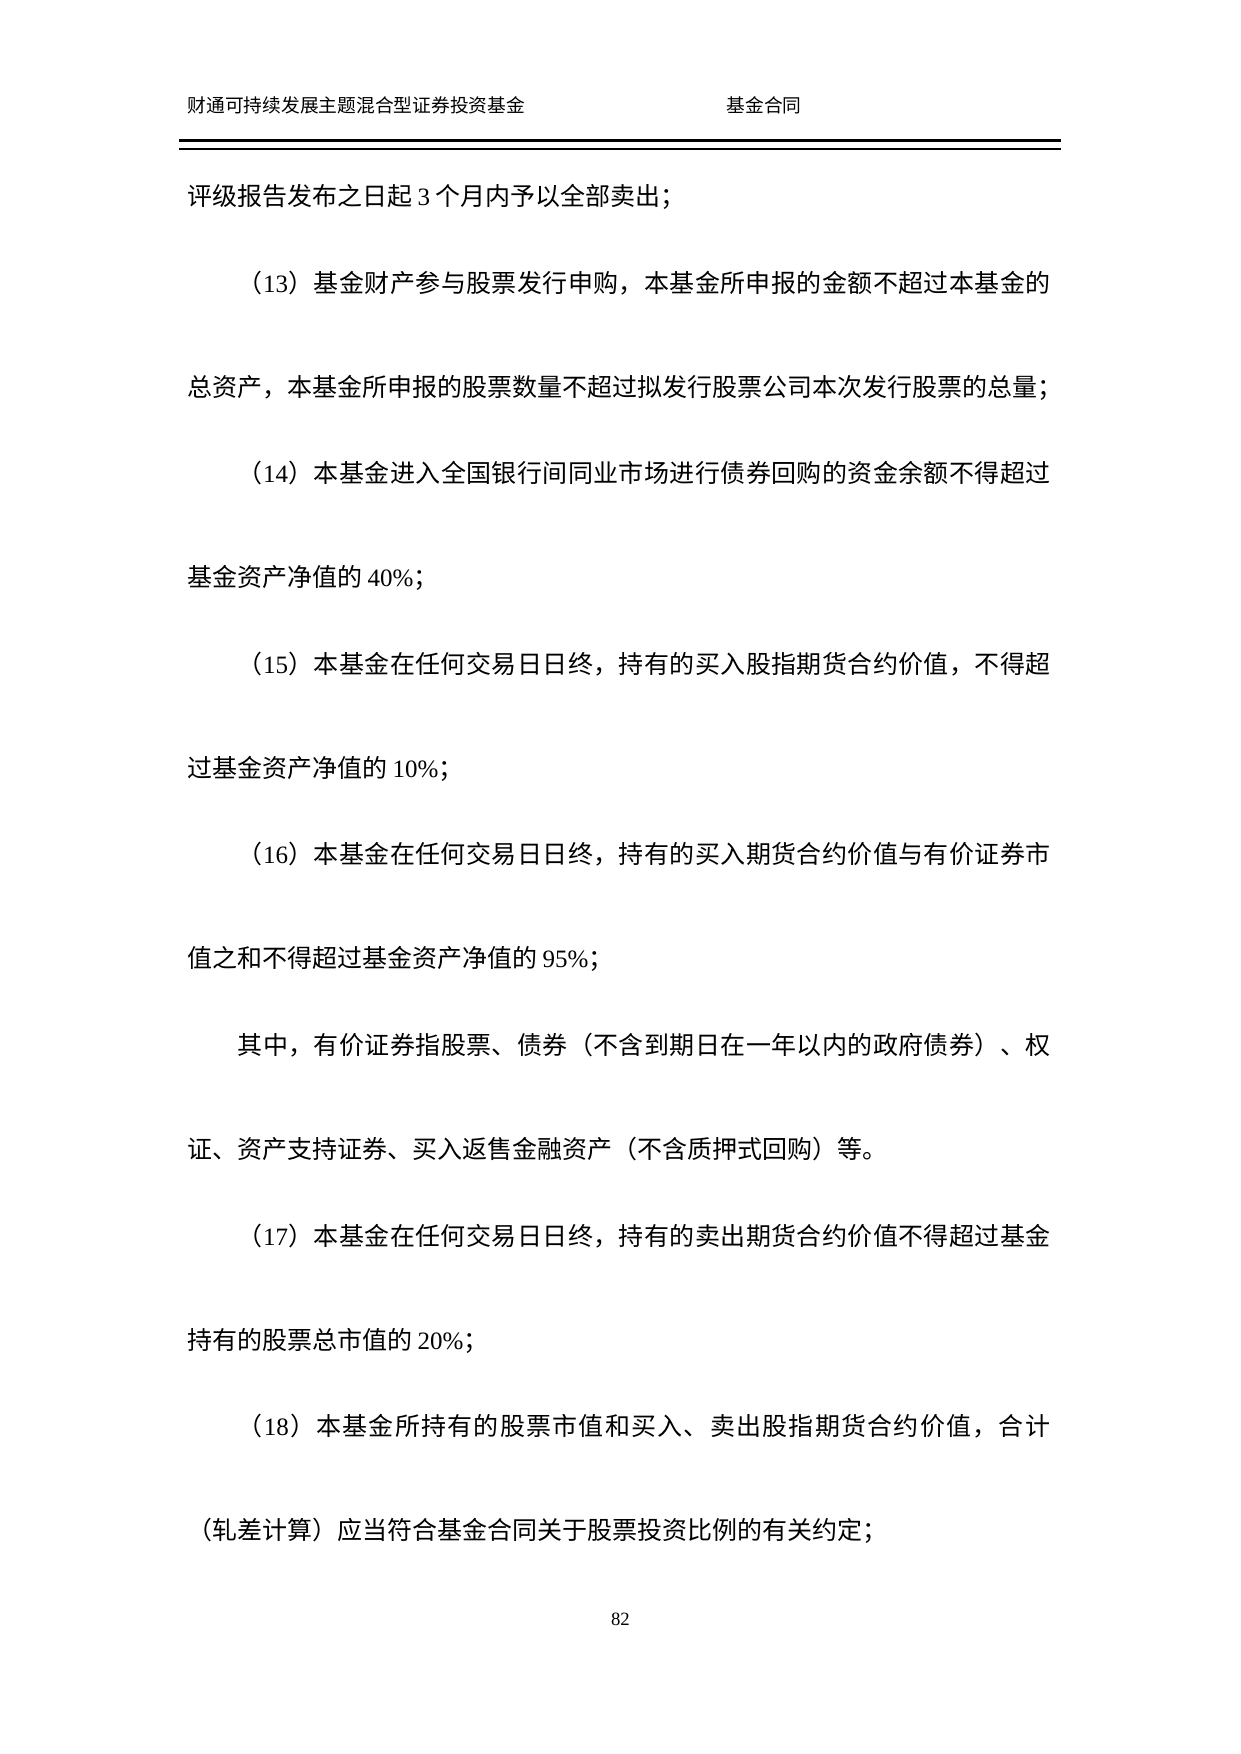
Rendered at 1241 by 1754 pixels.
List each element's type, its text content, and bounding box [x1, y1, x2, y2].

text （14）本基金进入全国银行间同业市场进行债券回购的资金余额不得超过基金资产净值的40%； [187, 439, 1053, 608]
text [187, 162, 1053, 227]
text 其中，有价证券指股票、债券（不含到期日在一年以内的政府债券）、权证、资产支持证券、买入返售金融资产（不含质押式回购）等。 [187, 1011, 1053, 1180]
text （15）本基金在任何交易日日终，持有的买入股指期货合约价值，不得超过基金资产净值的10%； [187, 630, 1053, 799]
text （18）本基金所持有的股票市值和买入、卖出股指期货合约价值，合计（轧差计算）应当符合基金合同关于股票投资比例的有关约定； [187, 1392, 1053, 1561]
text （16）本基金在任何交易日日终，持有的买入期货合约价值与有价证券市值之和不得超过基金资产净值的95%； [187, 821, 1053, 989]
text （13）基金财产参与股票发行申购，本基金所申报的金额不超过本基金的总资产，本基金所申报的股票数量不超过拟发行股票公司本次发行股票的总量； [187, 249, 1053, 418]
text （17）本基金在任何交易日日终，持有的卖出期货合约价值不得超过基金持有的股票总市值的20%； [187, 1202, 1053, 1371]
